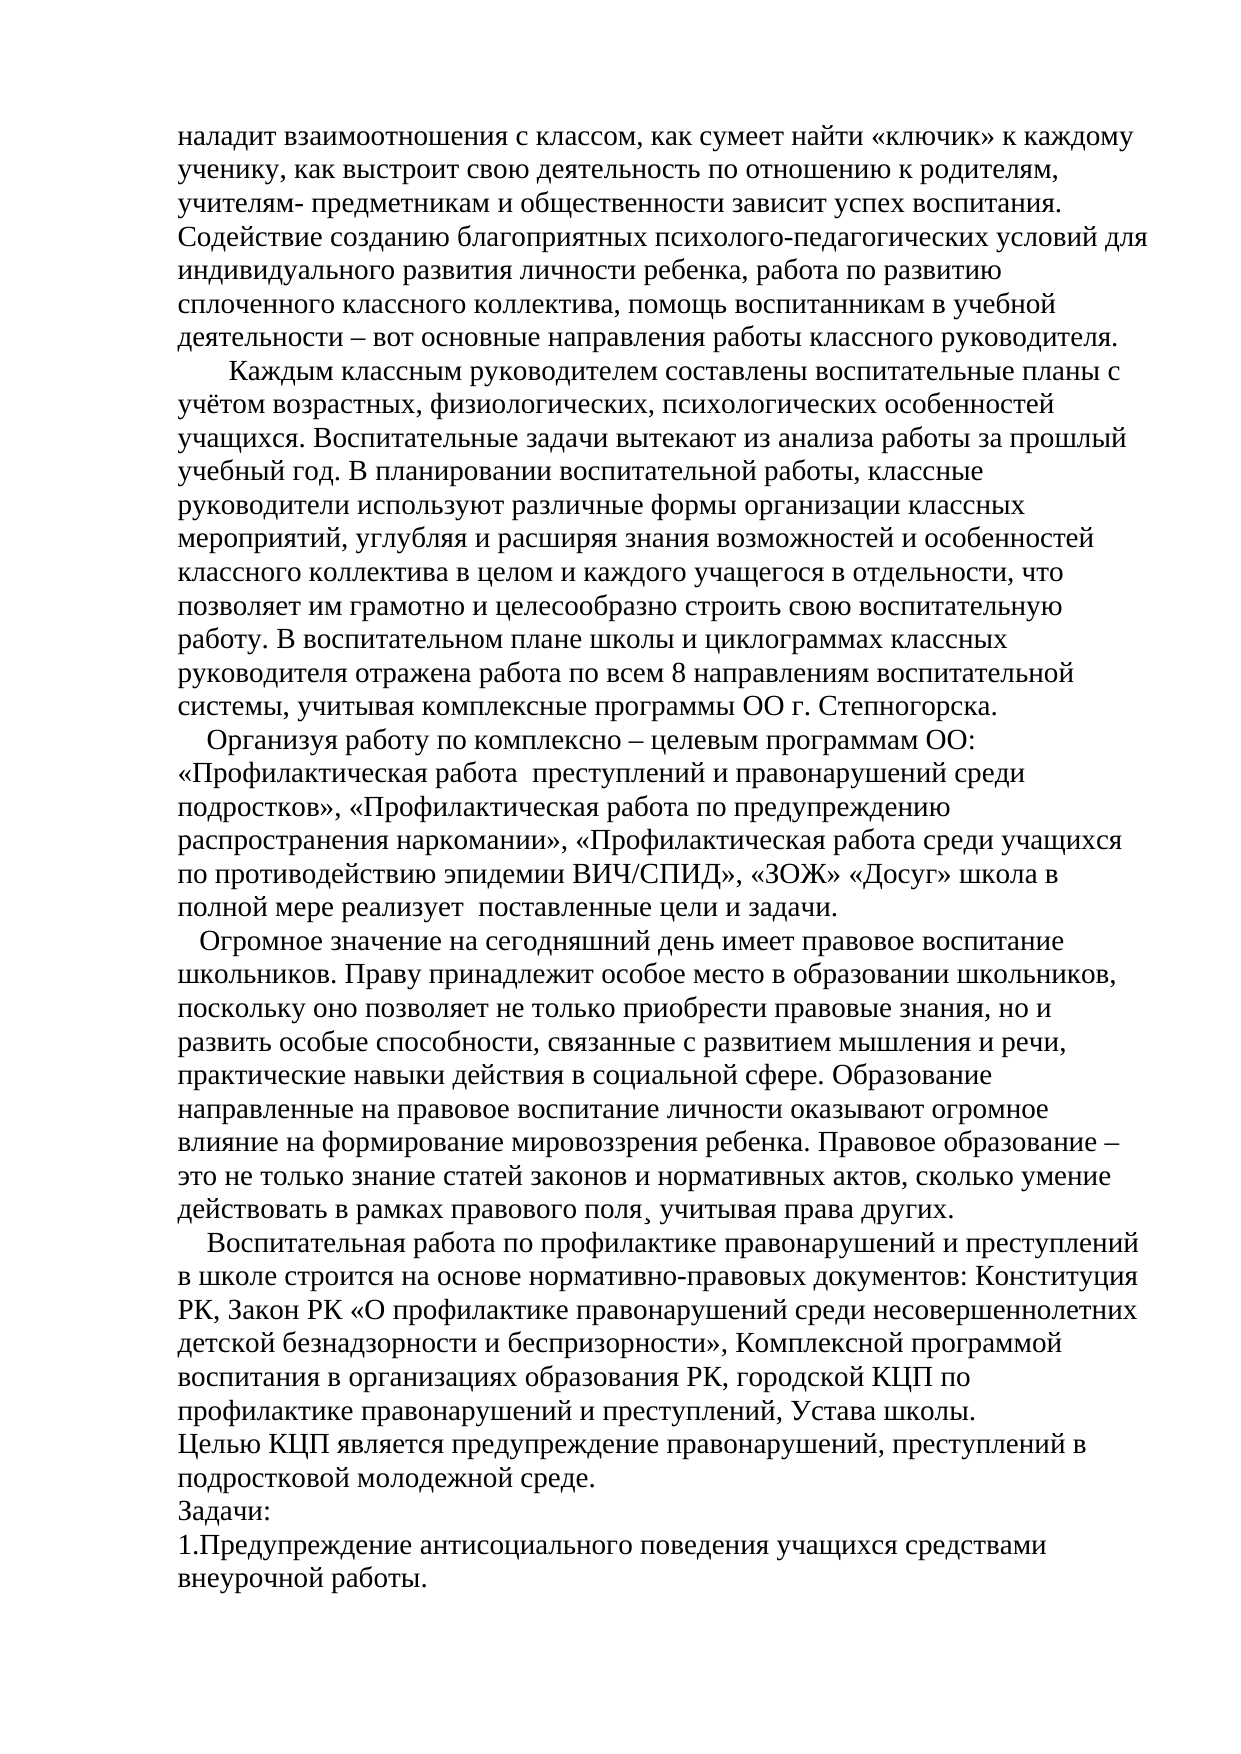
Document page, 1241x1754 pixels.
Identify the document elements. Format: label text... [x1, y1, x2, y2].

text Каждым классным руководителем составлены воспитательные планы с учётом возрастных, физиологических, психологических особенностей учащихся. Воспитательные задачи вытекают из анализа работы за прошлый учебный год. В планировании воспитательной работы, классные руководители используют различные формы организации классных мероприятий, углубляя и расширяя знания возможностей и особенностей классного коллектива в целом и каждого учащегося в отдельности, что позволяет им грамотно и целесообразно строить свою воспитательную работу. В воспитательном плане школы и циклограммах классных руководителя отражена работа по всем 8 направлениям воспитательной системы, учитывая комплексные программы ОО г. Степногорска. [177, 353, 1152, 722]
text Огромное значение на сегодняшний день имеет правовое воспитание школьников. Праву принадлежит особое место в образовании школьников, поскольку оно позволяет не только приобрести правовые знания, но и развить особые способности, связанные с развитием мышления и речи, практические навыки действия в социальной сфере. Образование направленные на правовое воспитание личности оказывают огромное влияние на формирование мировоззрения ребенка. Правовое образование – это не только знание статей законов и нормативных актов, сколько умение действовать в рамках правового поля¸ учитывая права других. [177, 923, 1152, 1225]
text Целью КЦП является предупреждение правонарушений, преступлений в подростковой молодежной среде. [177, 1426, 1152, 1493]
text Задачи: [177, 1493, 1152, 1527]
text 1.Предупреждение антисоциального поведения учащихся средствами внеурочной работы. [177, 1527, 1152, 1594]
text Воспитательная работа по профилактике правонарушений и преступлений в школе строится на основе нормативно-правовых документов: Конституция РК, Закон РК «О профилактике правонарушений среди несовершеннолетних детской безнадзорности и беспризорности», Комплексной программой воспитания в организациях образования РК, городской КЦП по профилактике правонарушений и преступлений, Устава школы. [177, 1225, 1152, 1426]
text Организуя работу по комплексно – целевым программам ОО: «Профилактическая работа преступлений и правонарушений среди подростков», «Профилактическая работа по предупреждению распространения наркомании», «Профилактическая работа среди учащихся по противодействию эпидемии ВИЧ/СПИД», «ЗОЖ» «Досуг» школа в полной мере реализует поставленные цели и задачи. [177, 722, 1152, 923]
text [177, 118, 1152, 353]
